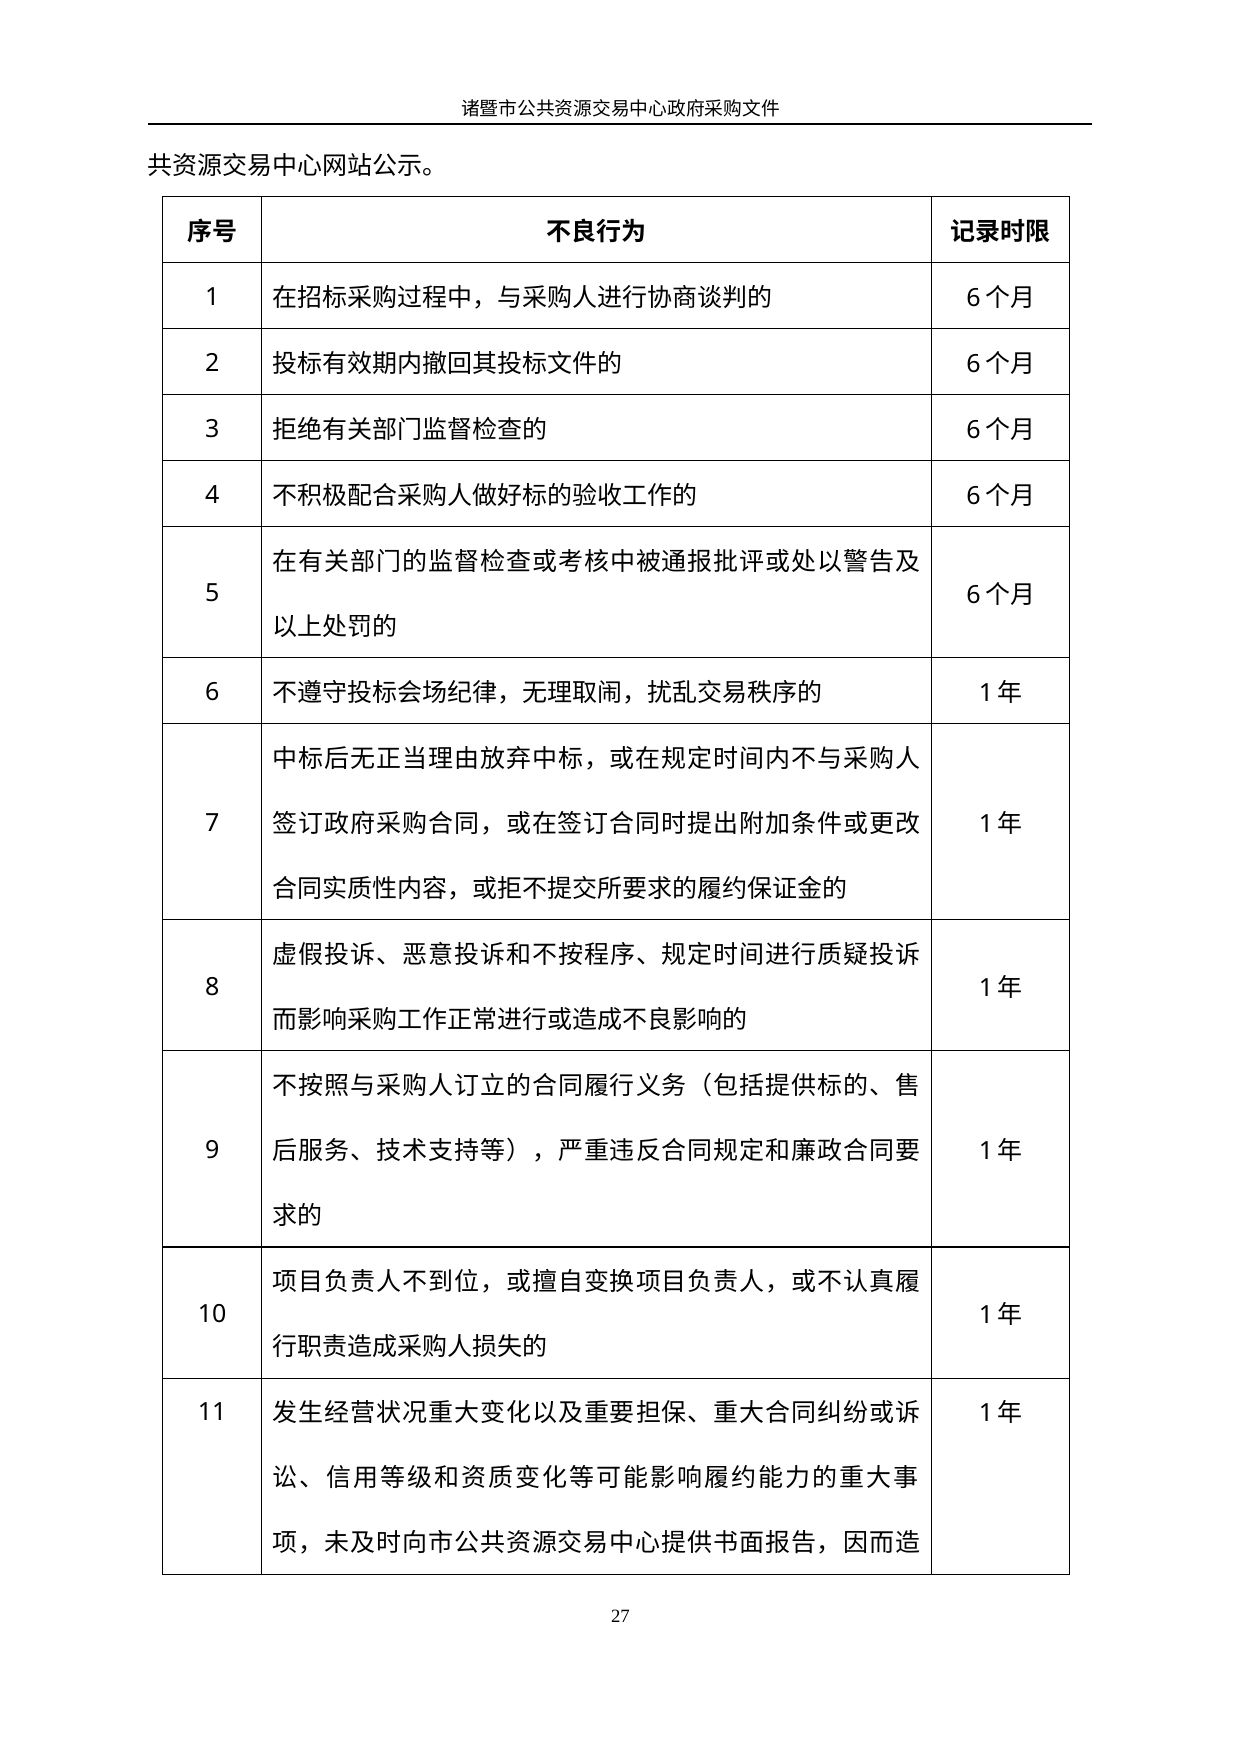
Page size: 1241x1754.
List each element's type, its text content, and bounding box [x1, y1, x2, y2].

table_cell 不积极配合采购人做好标的验收工作的 [262, 461, 931, 526]
table_cell 1年 [932, 1248, 1069, 1377]
table_cell 在招标采购过程中，与采购人进行协商谈判的 [262, 263, 931, 328]
table_cell 1年 [932, 920, 1069, 1050]
table_cell 4 [163, 461, 261, 526]
table_cell 在有关部门的监督检查或考核中被通报批评或处以警告及以上处罚的 [262, 527, 931, 657]
table_cell 1年 [932, 724, 1069, 919]
table_cell 中标后无正当理由放弃中标，或在规定时间内不与采购人签订政府采购合同，或在签订合同时提出附加条件或更改合同实质性内容，或拒不提交所要求的履约保证金的 [262, 724, 931, 919]
table_cell 6个月 [932, 263, 1069, 328]
table_cell 投标有效期内撤回其投标文件的 [262, 329, 931, 394]
table_cell 虚假投诉、恶意投诉和不按程序、规定时间进行质疑投诉而影响采购工作正常进行或造成不良影响的 [262, 920, 931, 1050]
table_cell 不遵守投标会场纪律，无理取闹，扰乱交易秩序的 [262, 658, 931, 723]
table_cell 6个月 [932, 329, 1069, 394]
table_cell 2 [163, 329, 261, 394]
table_header 序号 [163, 197, 261, 262]
table_cell 1年 [932, 1379, 1069, 1573]
table_cell 9 [163, 1051, 261, 1246]
table_cell 1年 [932, 1051, 1069, 1246]
table_cell 8 [163, 920, 261, 1050]
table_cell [262, 1379, 931, 1573]
table_cell 6个月 [932, 395, 1069, 460]
table_cell 拒绝有关部门监督检查的 [262, 395, 931, 460]
table_cell 1年 [932, 658, 1069, 723]
table_header 记录时限 [932, 197, 1069, 262]
table_cell 6个月 [932, 527, 1069, 657]
table_cell 6个月 [932, 461, 1069, 526]
table_cell 11 [163, 1379, 261, 1573]
table_cell 项目负责人不到位，或擅自变换项目负责人，或不认真履行职责造成采购人损失的 [262, 1248, 931, 1377]
table_header 不良行为 [262, 197, 931, 262]
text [148, 131, 1092, 196]
table_cell 3 [163, 395, 261, 460]
table_cell 7 [163, 724, 261, 919]
table_cell 6 [163, 658, 261, 723]
table_cell 1 [163, 263, 261, 328]
table_cell 5 [163, 527, 261, 657]
table_cell 10 [163, 1248, 261, 1377]
table_cell 不按照与采购人订立的合同履行义务（包括提供标的、售后服务、技术支持等），严重违反合同规定和廉政合同要求的 [262, 1051, 931, 1246]
